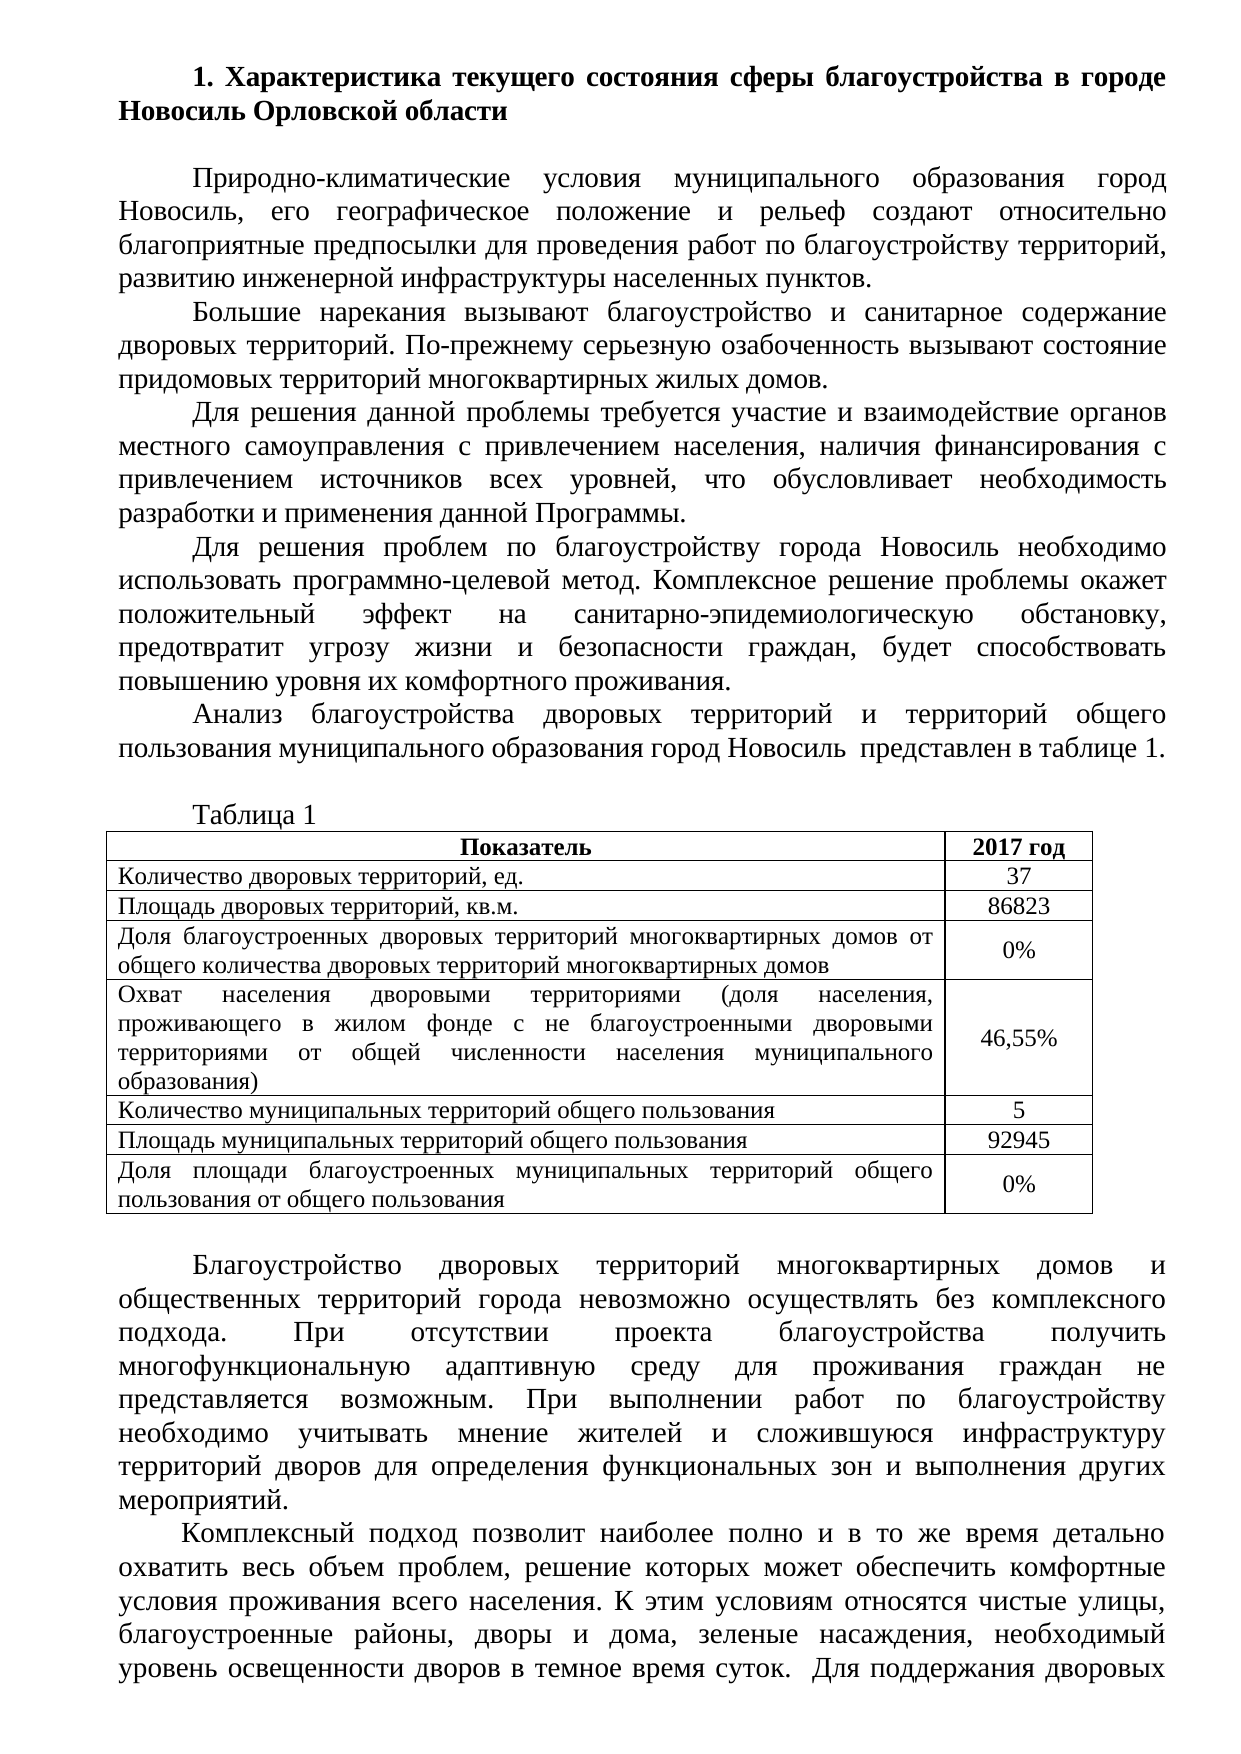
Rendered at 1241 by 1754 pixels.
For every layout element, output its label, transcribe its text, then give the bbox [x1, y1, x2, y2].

table_cell Доля благоустроенных дворовых территорий многоквартирных домов от общего количества дворовых территорий многоквартирных домов [107, 921, 944, 978]
text Для решения данной проблемы требуется участие и взаимодействие органов местного самоуправления с привлечением населения, наличия финансирования с привлечением источников всех уровней, что обусловливает необходимость разработки и применения данной Программы. [118, 394, 1167, 529]
table_cell Площадь дворовых территорий, кв.м. [107, 891, 944, 920]
table_cell 37 [946, 861, 1092, 890]
table_cell 86823 [946, 891, 1092, 920]
table_cell 46,55% [946, 980, 1092, 1094]
text 1. Характеристика текущего состояния сферы благоустройства в городе Новосиль Орловской области [118, 59, 1167, 126]
table_cell Доля площади благоустроенных муниципальных территорий общего пользования от общего пользования [107, 1155, 944, 1213]
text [118, 1516, 1167, 1683]
text Большие нарекания вызывают благоустройство и санитарное содержание дворовых территорий. По-прежнему серьезную озабоченность вызывают состояние придомовых территорий многоквартирных жилых домов. [118, 294, 1167, 394]
table_cell 0% [946, 921, 1092, 978]
table_cell Количество дворовых территорий, ед. [107, 861, 944, 890]
table_cell Площадь муниципальных территорий общего пользования [107, 1125, 944, 1154]
text Природно-климатические условия муниципального образования город Новосиль, его географическое положение и рельеф создают относительно благоприятные предпосылки для проведения работ по благоустройству территорий, развитию инженерной инфраструктуры населенных пунктов. [118, 160, 1167, 294]
table_header 2017 год [946, 832, 1092, 860]
table_cell Количество муниципальных территорий общего пользования [107, 1096, 944, 1124]
table_header Показатель [107, 832, 944, 860]
text Благоустройство дворовых территорий многоквартирных домов и общественных территорий города невозможно осуществлять без комплексного подхода. При отсутствии проекта благоустройства получить многофункциональную адаптивную среду для проживания граждан не представляется возможным. При выполнении работ по благоустройству необходимо учитывать мнение жителей и сложившуюся инфраструктуру территорий дворов для определения функциональных зон и выполнения других мероприятий. [118, 1247, 1167, 1516]
text Таблица 1 [118, 797, 1167, 831]
table_cell 0% [946, 1155, 1092, 1213]
table_cell Охват населения дворовыми территориями (доля населения, проживающего в жилом фонде с не благоустроенными дворовыми территориями от общей численности населения муниципального образования) [107, 980, 944, 1094]
text Анализ благоустройства дворовых территорий и территорий общего пользования муниципального образования город Новосиль представлен в таблице 1. [118, 696, 1167, 763]
text Для решения проблем по благоустройству города Новосиль необходимо использовать программно-целевой метод. Комплексное решение проблемы окажет положительный эффект на санитарно-эпидемиологическую обстановку, предотвратит угрозу жизни и безопасности граждан, будет способствовать повышению уровня их комфортного проживания. [118, 529, 1167, 696]
table_cell 5 [946, 1096, 1092, 1124]
table_cell 92945 [946, 1125, 1092, 1154]
